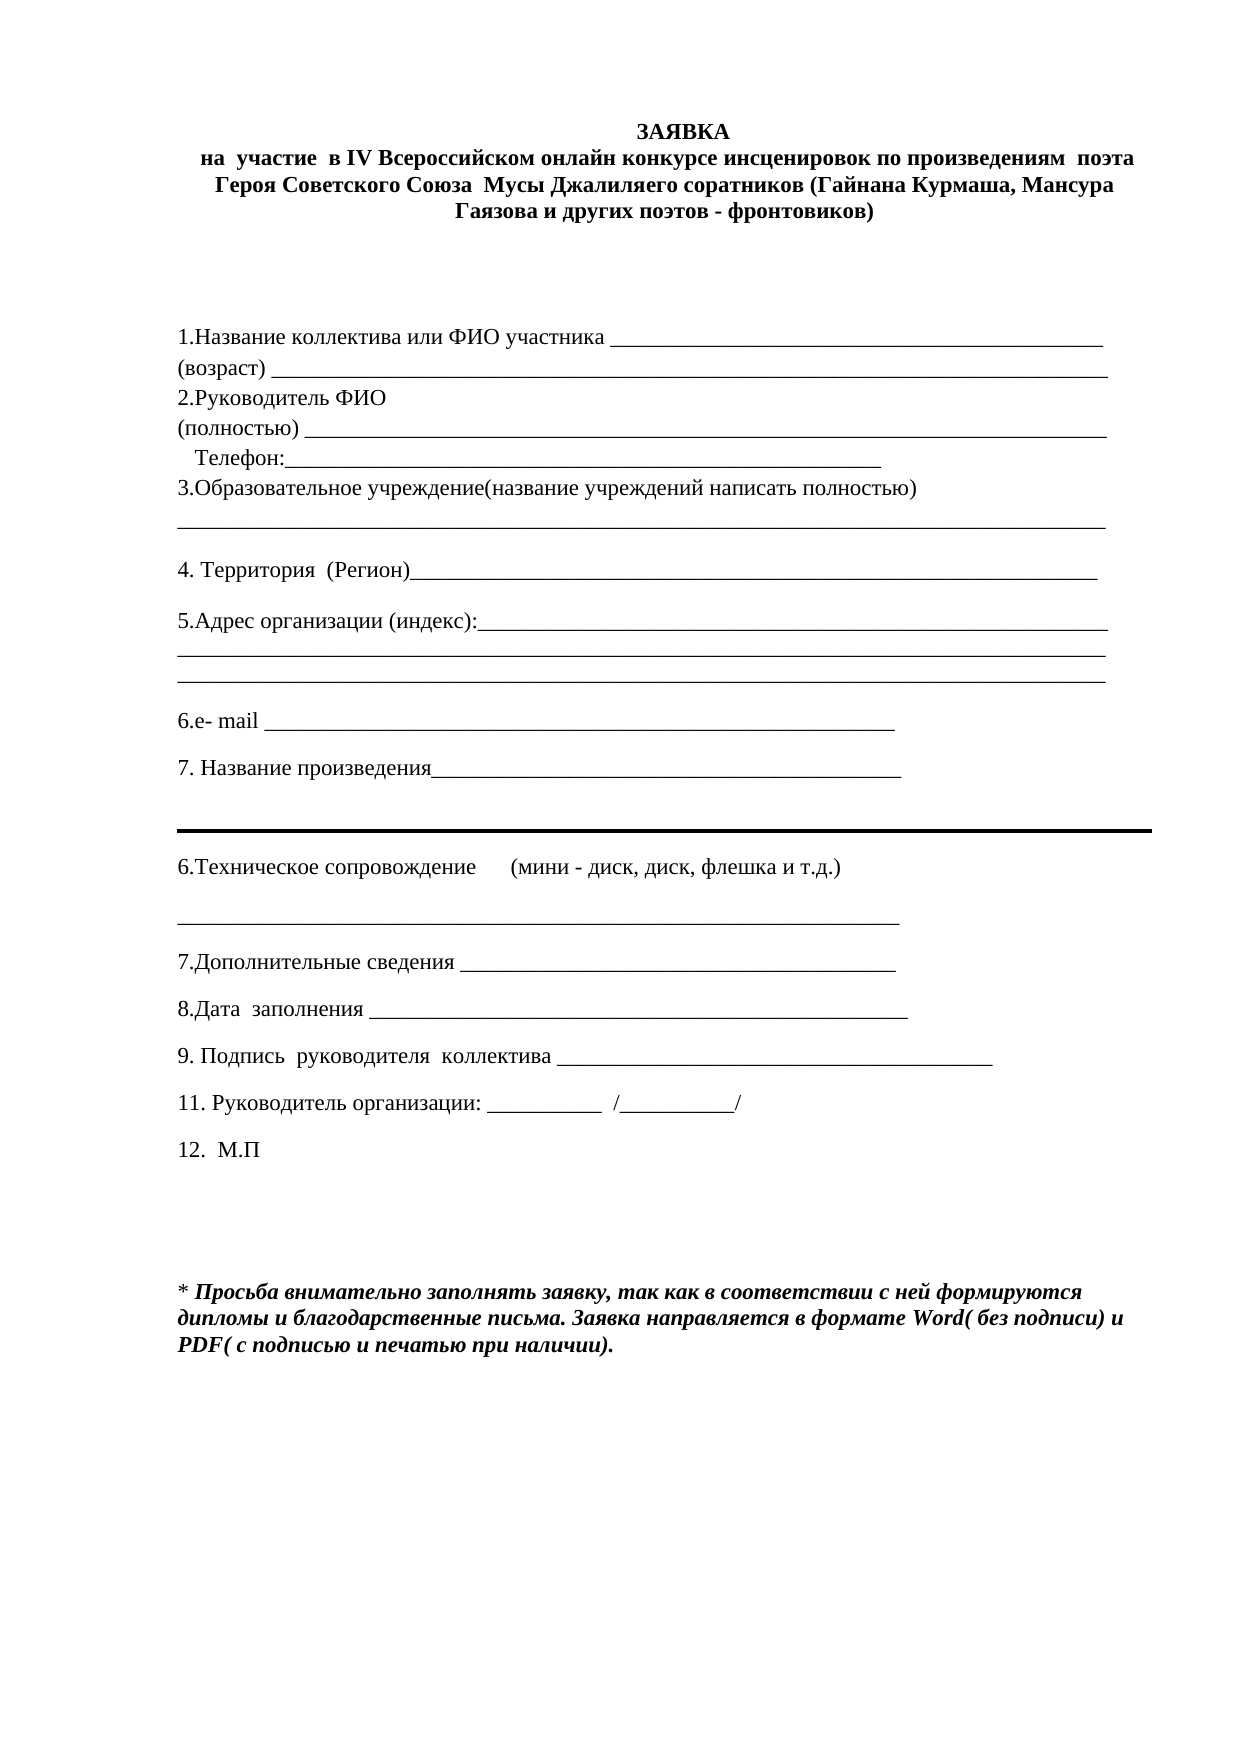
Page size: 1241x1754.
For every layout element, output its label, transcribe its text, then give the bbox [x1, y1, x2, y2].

text 3.Образовательное учреждение(название учреждений написать полностью) _________________________________________________________________________________ [177, 474, 1152, 531]
text 12. М.П [177, 1137, 1152, 1163]
text 8.Дата заполнения _______________________________________________ [177, 995, 1152, 1021]
text 9. Подпись руководителя коллектива ______________________________________ [177, 1042, 1152, 1068]
text _______________________________________________________________ [177, 901, 1152, 927]
text 6.e- mail _______________________________________________________ [177, 707, 1152, 733]
text 1.Название коллектива или ФИО участника ___________________________________________ [177, 323, 1152, 350]
text (полностью) ______________________________________________________________________ [177, 414, 1152, 440]
text 5.Адрес организации (индекс):_______________________________________________________ _________________________________________________________________________________ _________________________________________________________________________________ [177, 607, 1152, 686]
text 7.Дополнительные сведения ______________________________________ [177, 948, 1152, 974]
text 2.Руководитель ФИО [177, 384, 1152, 410]
text 6.Техническое сопровождение (мини - диск, диск, флешка и т.д.) [177, 853, 1152, 880]
subtitle ЗАЯВКА [215, 118, 1152, 144]
text на участие в ӀV Всероссийском онлайн конкурсе инсценировок по произведениям поэта Героя Советского Союза Мусы Джалиляего соратников (Гайнана Курмаша, Мансура Гаязова и других поэтов - фронтовиков) [177, 144, 1152, 223]
text 11. Руководитель организации: __________ /__________/ [177, 1089, 1152, 1116]
text (возраст) _________________________________________________________________________ [177, 354, 1152, 380]
text 4. Территория (Регион)____________________________________________________________ [177, 556, 1152, 582]
text Телефон:____________________________________________________ [177, 444, 1152, 471]
text * Просьба внимательно заполнять заявку, так как в соответствии с ней формируются дипломы и благодарственные письма. Заявка направляется в формате Word( без подписи) и PDF( с подписью и печатью при наличии). [177, 1278, 1152, 1357]
text 7. Название произведения_________________________________________ [177, 754, 1152, 780]
